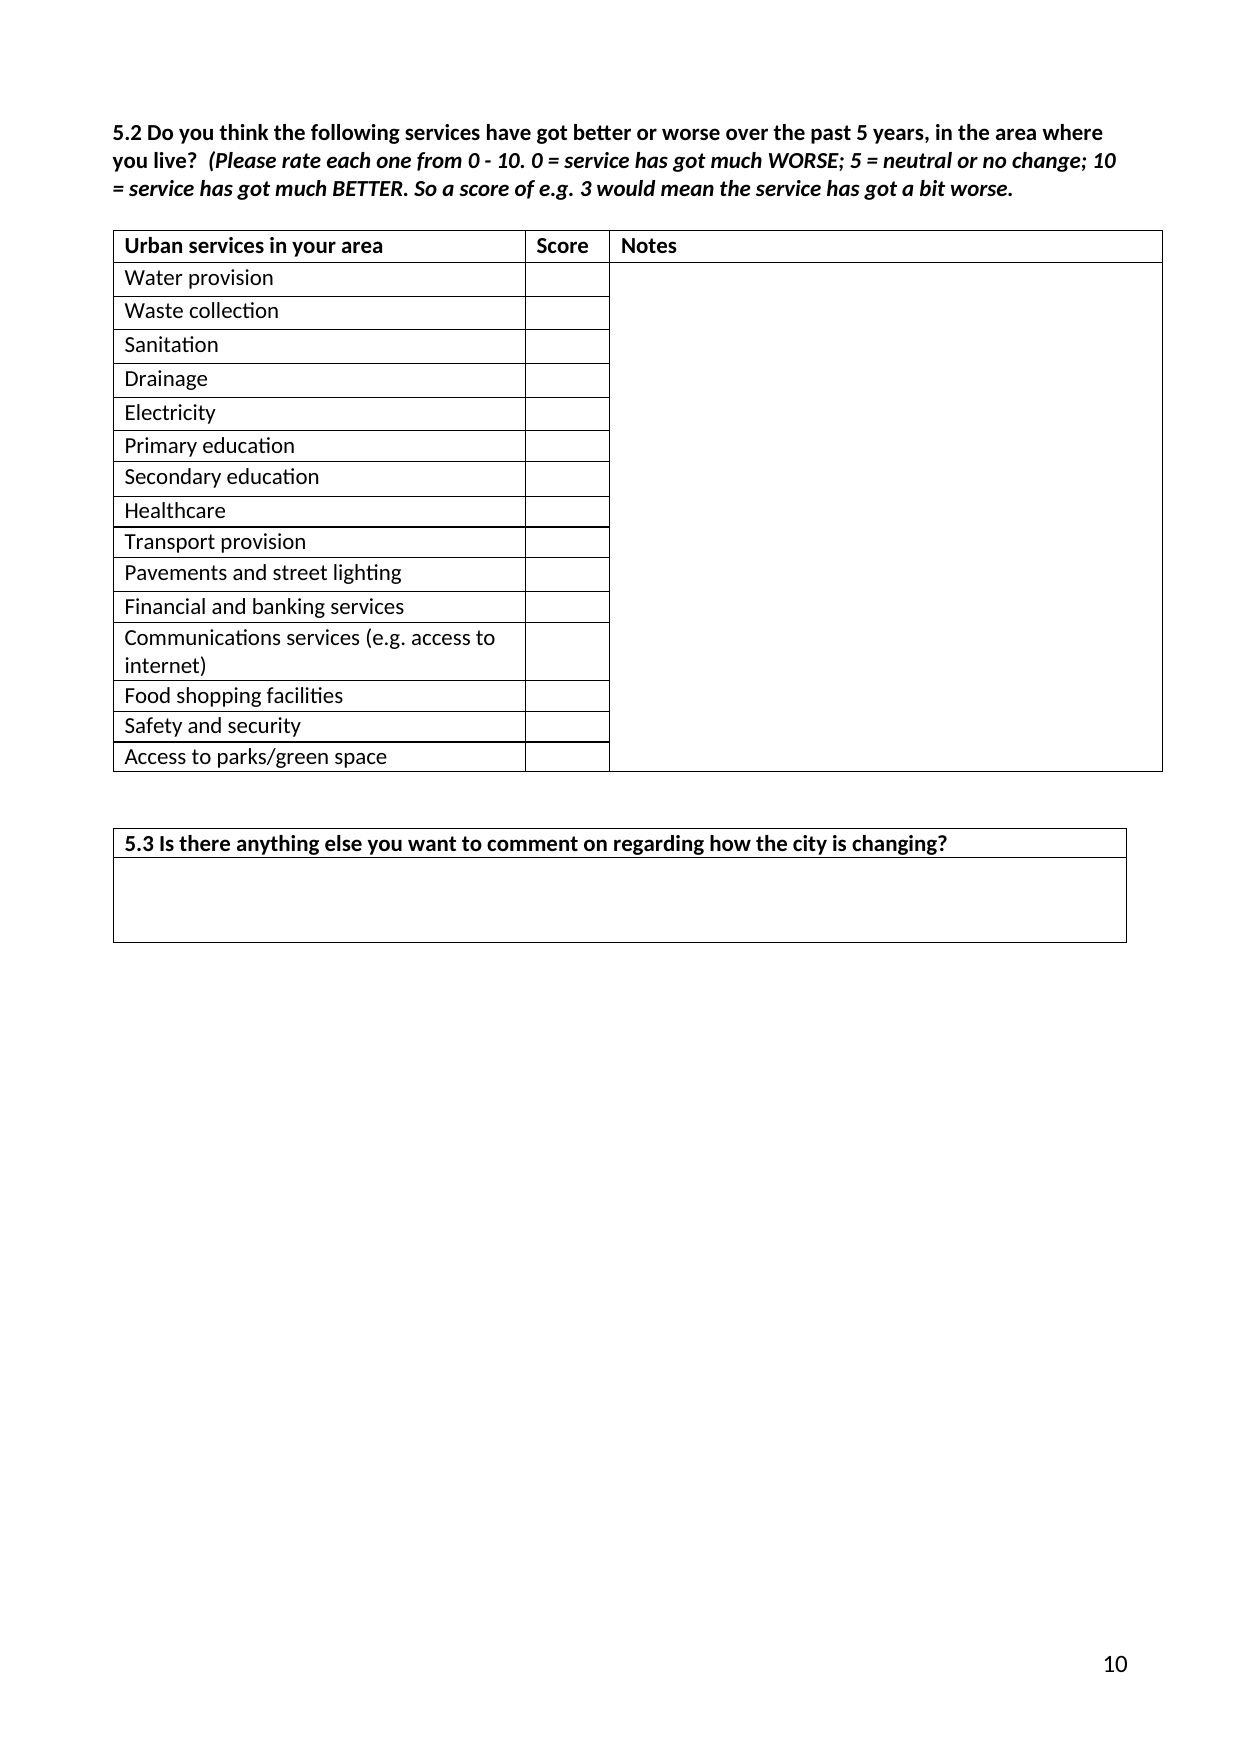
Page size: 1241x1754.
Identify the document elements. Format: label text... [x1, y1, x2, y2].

table_cell [526, 462, 609, 496]
table_cell Secondary education [114, 462, 525, 496]
table_cell [526, 712, 609, 741]
table_cell [526, 623, 609, 680]
table_cell Pavements and street lighting [114, 558, 525, 591]
table_cell [526, 263, 609, 296]
table_cell [526, 528, 609, 557]
table_cell [526, 398, 609, 430]
text 5.2 Do you think the following services have got better or worse over the past 5 years, in the area where you live? (Please rate each one from 0 - 10. 0 = service has got much WORSE; 5 = neutral or no change; 10 = service has got much BETTER. So a score of e.g. 3 would mean the service has got a bit worse. [112, 118, 1128, 202]
table_cell Water provision [114, 263, 525, 296]
table_cell Healthcare [114, 497, 525, 526]
table_cell Safety and security [114, 712, 525, 741]
table_header Urban services in your area [114, 231, 525, 262]
table_cell [526, 592, 609, 622]
table_cell Drainage [114, 364, 525, 397]
table_header Score [526, 231, 609, 262]
table_cell Primary education [114, 431, 525, 461]
table_cell [526, 364, 609, 397]
table_cell [526, 497, 609, 526]
table_cell Food shopping facilities [114, 681, 525, 711]
table_cell [114, 858, 1126, 942]
table_cell [526, 681, 609, 711]
table_header Notes [610, 231, 1162, 262]
table_cell Waste collection [114, 297, 525, 329]
table_cell [526, 431, 609, 461]
table_cell Transport provision [114, 528, 525, 557]
table_cell Electricity [114, 398, 525, 430]
table_header 5.3 Is there anything else you want to comment on regarding how the city is changing? [114, 829, 1126, 857]
table_cell Access to parks/green space [114, 743, 525, 771]
table_cell [526, 743, 609, 771]
table_cell [526, 558, 609, 591]
table_cell Sanitation [114, 330, 525, 363]
table_cell [610, 263, 1162, 771]
table_cell [526, 297, 609, 329]
table_cell Communications services (e.g. access to internet) [114, 623, 525, 680]
table_cell Financial and banking services [114, 592, 525, 622]
table_cell [526, 330, 609, 363]
